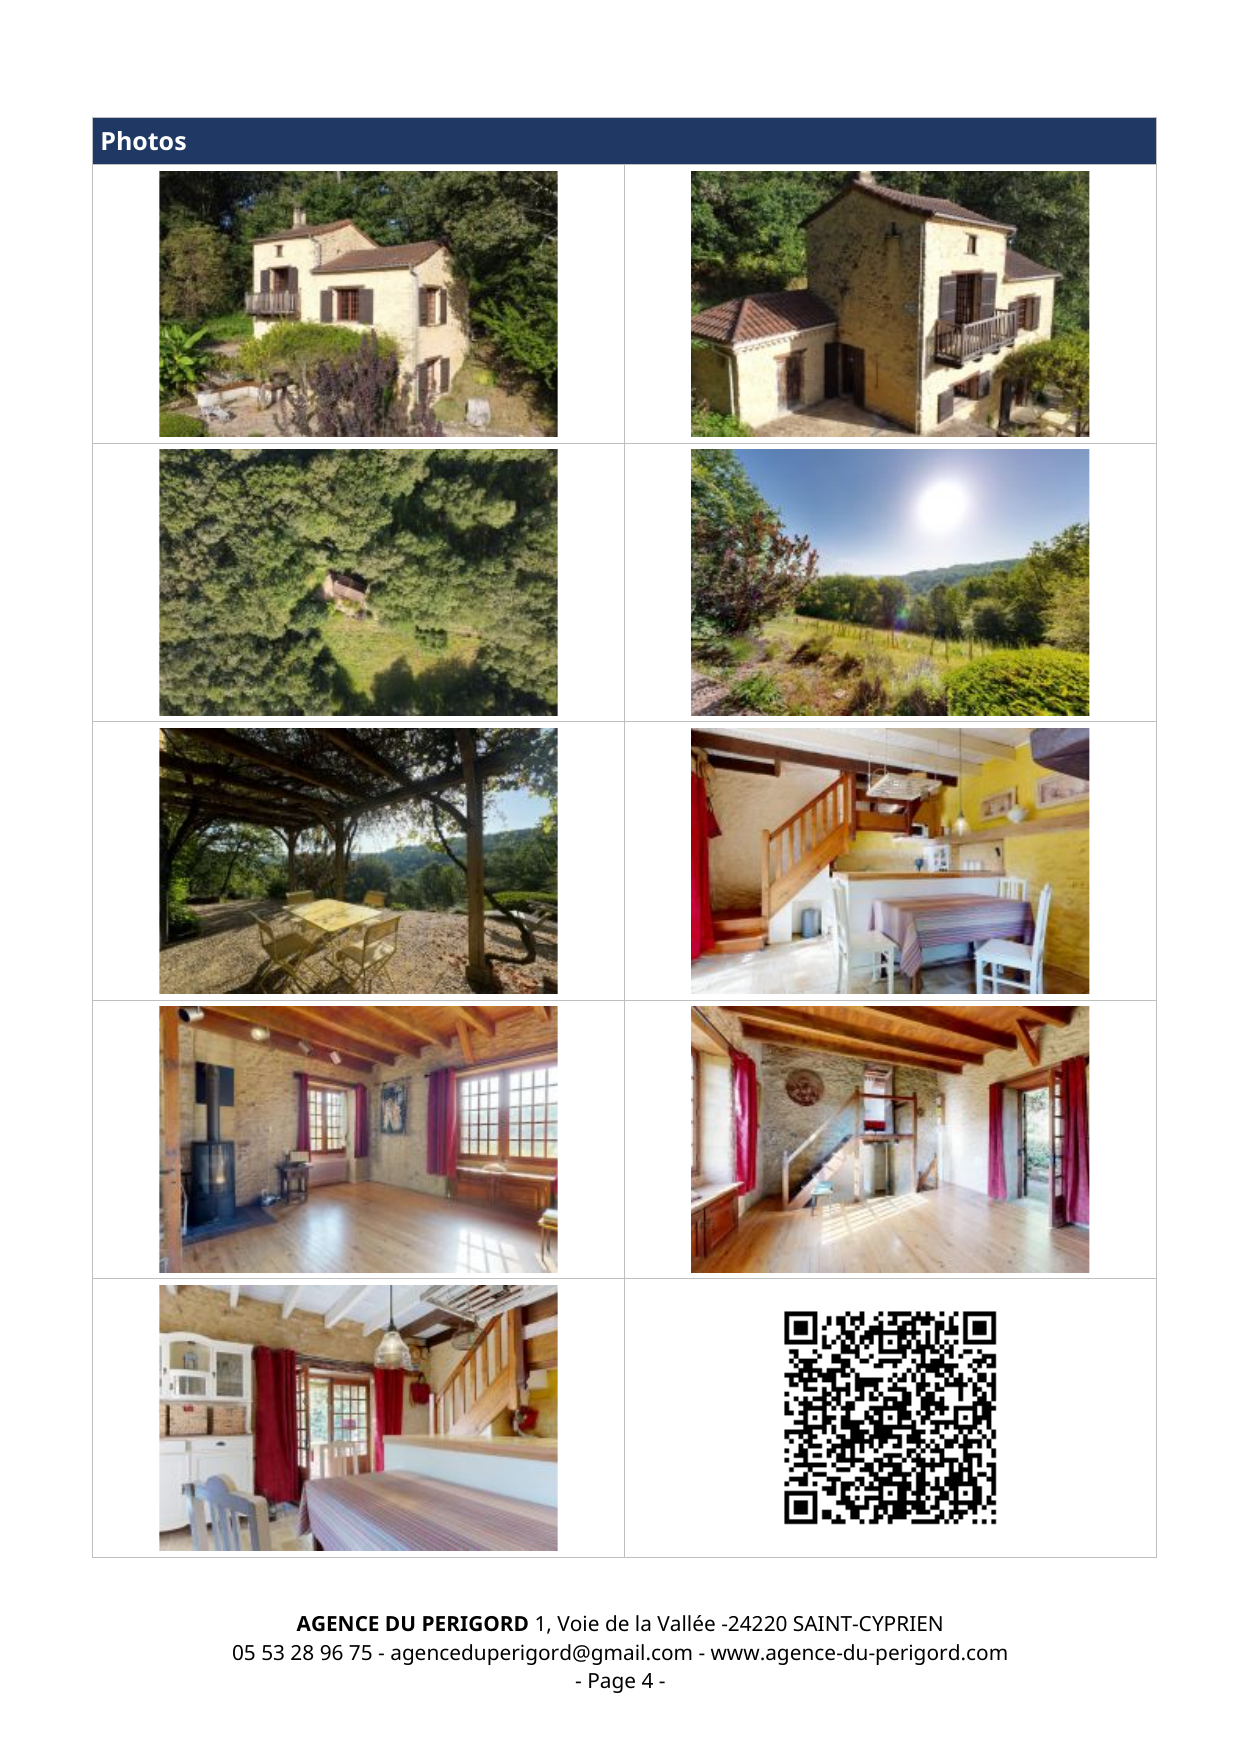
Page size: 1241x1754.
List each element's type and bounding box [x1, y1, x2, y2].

picture [159, 1285, 558, 1551]
table_header [625, 1001, 1156, 1278]
picture [159, 171, 558, 437]
table_header [625, 722, 1156, 1000]
picture [691, 171, 1090, 437]
table_header [625, 1279, 1156, 1557]
picture [159, 728, 558, 994]
table_header [93, 1001, 624, 1278]
table_header [93, 444, 624, 721]
picture [691, 728, 1090, 994]
table_header [625, 165, 1156, 443]
picture [691, 449, 1090, 716]
picture [159, 449, 558, 716]
picture [159, 1006, 558, 1273]
picture [691, 1006, 1090, 1273]
table_header [93, 1279, 624, 1557]
picture [780, 1307, 1001, 1529]
table_header [93, 165, 624, 443]
table_header [625, 444, 1156, 721]
table_header [93, 722, 624, 1000]
